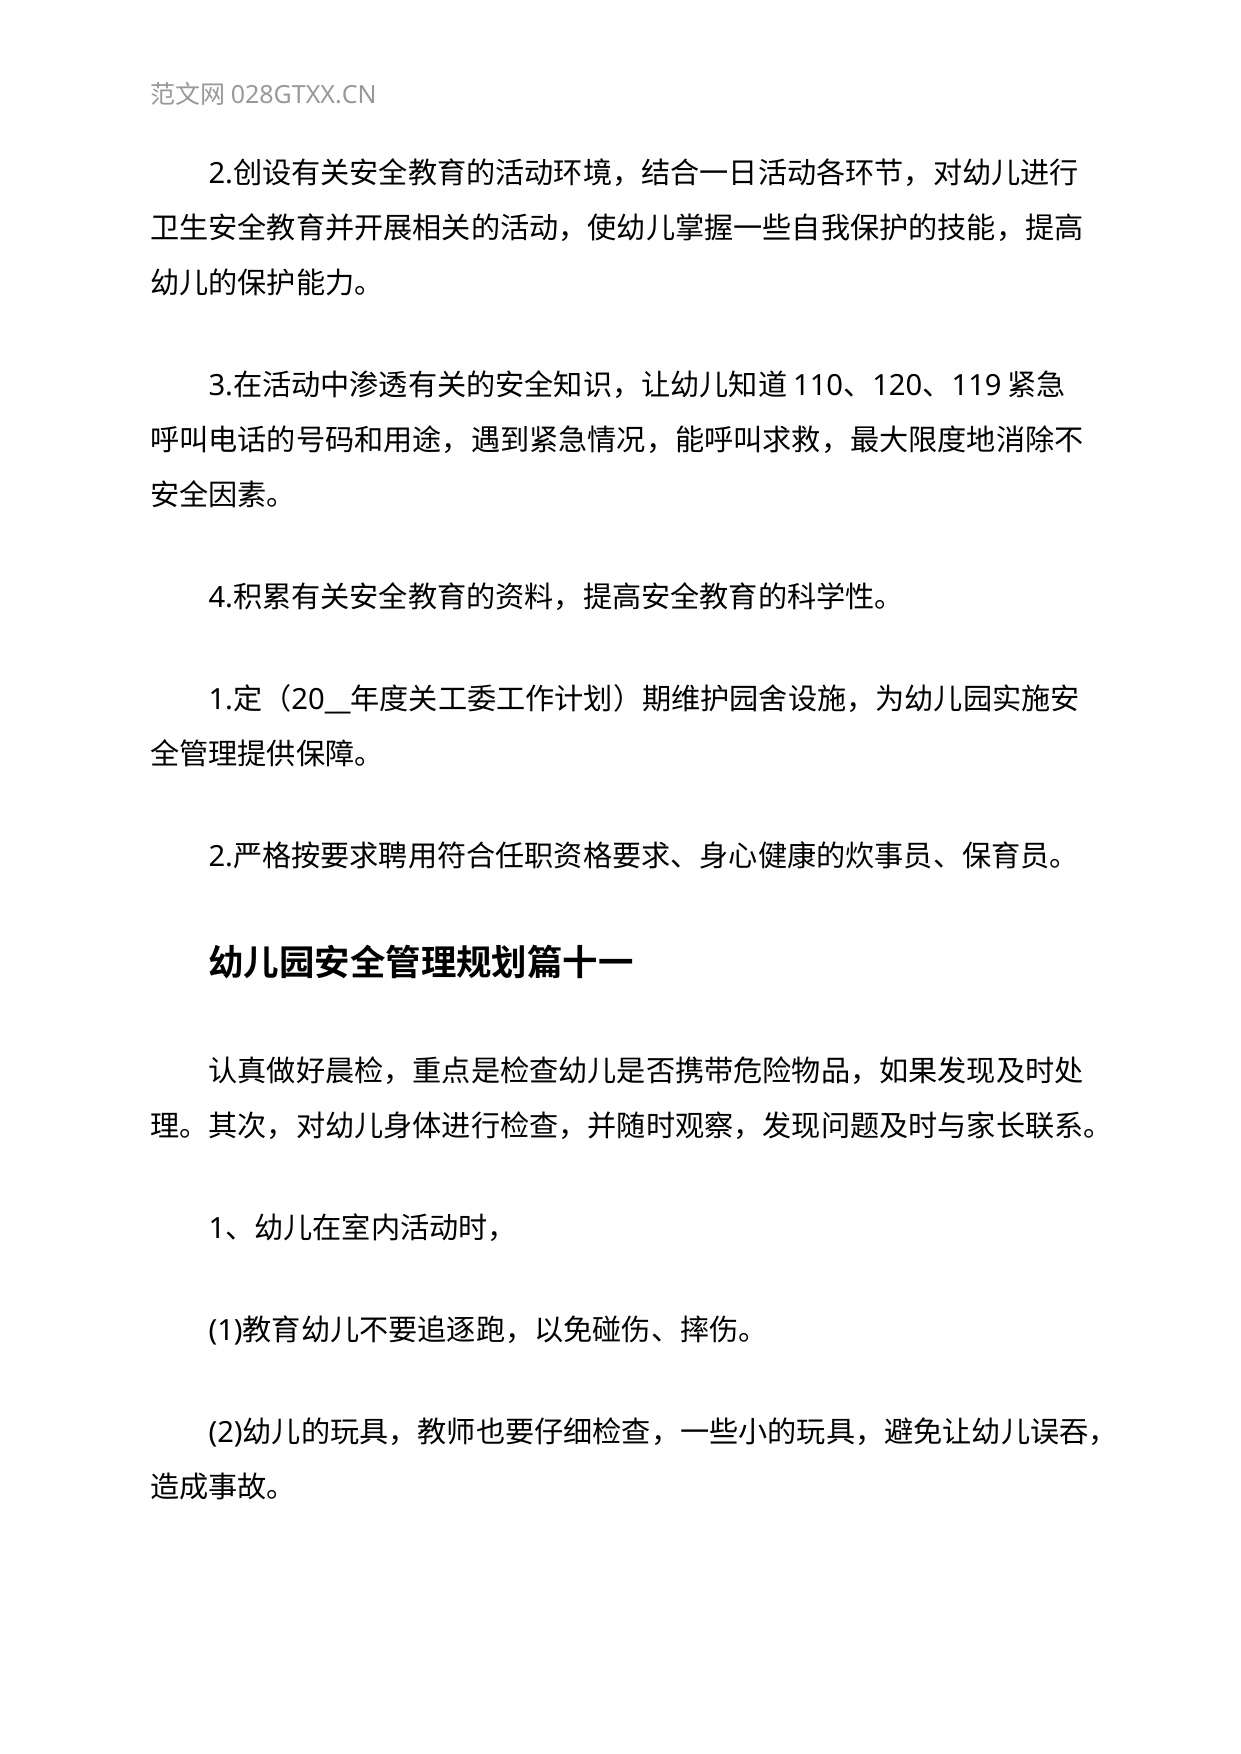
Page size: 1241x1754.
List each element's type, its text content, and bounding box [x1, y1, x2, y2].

text 幼儿园安全管理规划篇十一 [150, 934, 1090, 985]
text 2.严格按要求聘用符合任职资格要求、身心健康的炊事员、保育员。 [150, 832, 1090, 874]
text 1.定（20__年度关工委工作计划）期维护园舍设施，为幼儿园实施安全管理提供保障。 [150, 675, 1090, 773]
text (1)教育幼儿不要追逐跑，以免碰伤、摔伤。 [150, 1306, 1090, 1348]
text 认真做好晨检，重点是检查幼儿是否携带危险物品，如果发现及时处理。其次，对幼儿身体进行检查，并随时观察，发现问题及时与家长联系。 [150, 1047, 1090, 1145]
text (2)幼儿的玩具，教师也要仔细检查，一些小的玩具，避免让幼儿误吞，造成事故。 [150, 1408, 1090, 1505]
text 2.创设有关安全教育的活动环境，结合一日活动各环节，对幼儿进行卫生安全教育并开展相关的活动，使幼儿掌握一些自我保护的技能，提高幼儿的保护能力。 [150, 150, 1090, 302]
text 3.在活动中渗透有关的安全知识，让幼儿知道110、120、119紧急呼叫电话的号码和用途，遇到紧急情况，能呼叫求救，最大限度地消除不安全因素。 [150, 362, 1090, 514]
text 4.积累有关安全教育的资料，提高安全教育的科学性。 [150, 573, 1090, 616]
text 1、幼儿在室内活动时， [150, 1204, 1090, 1247]
